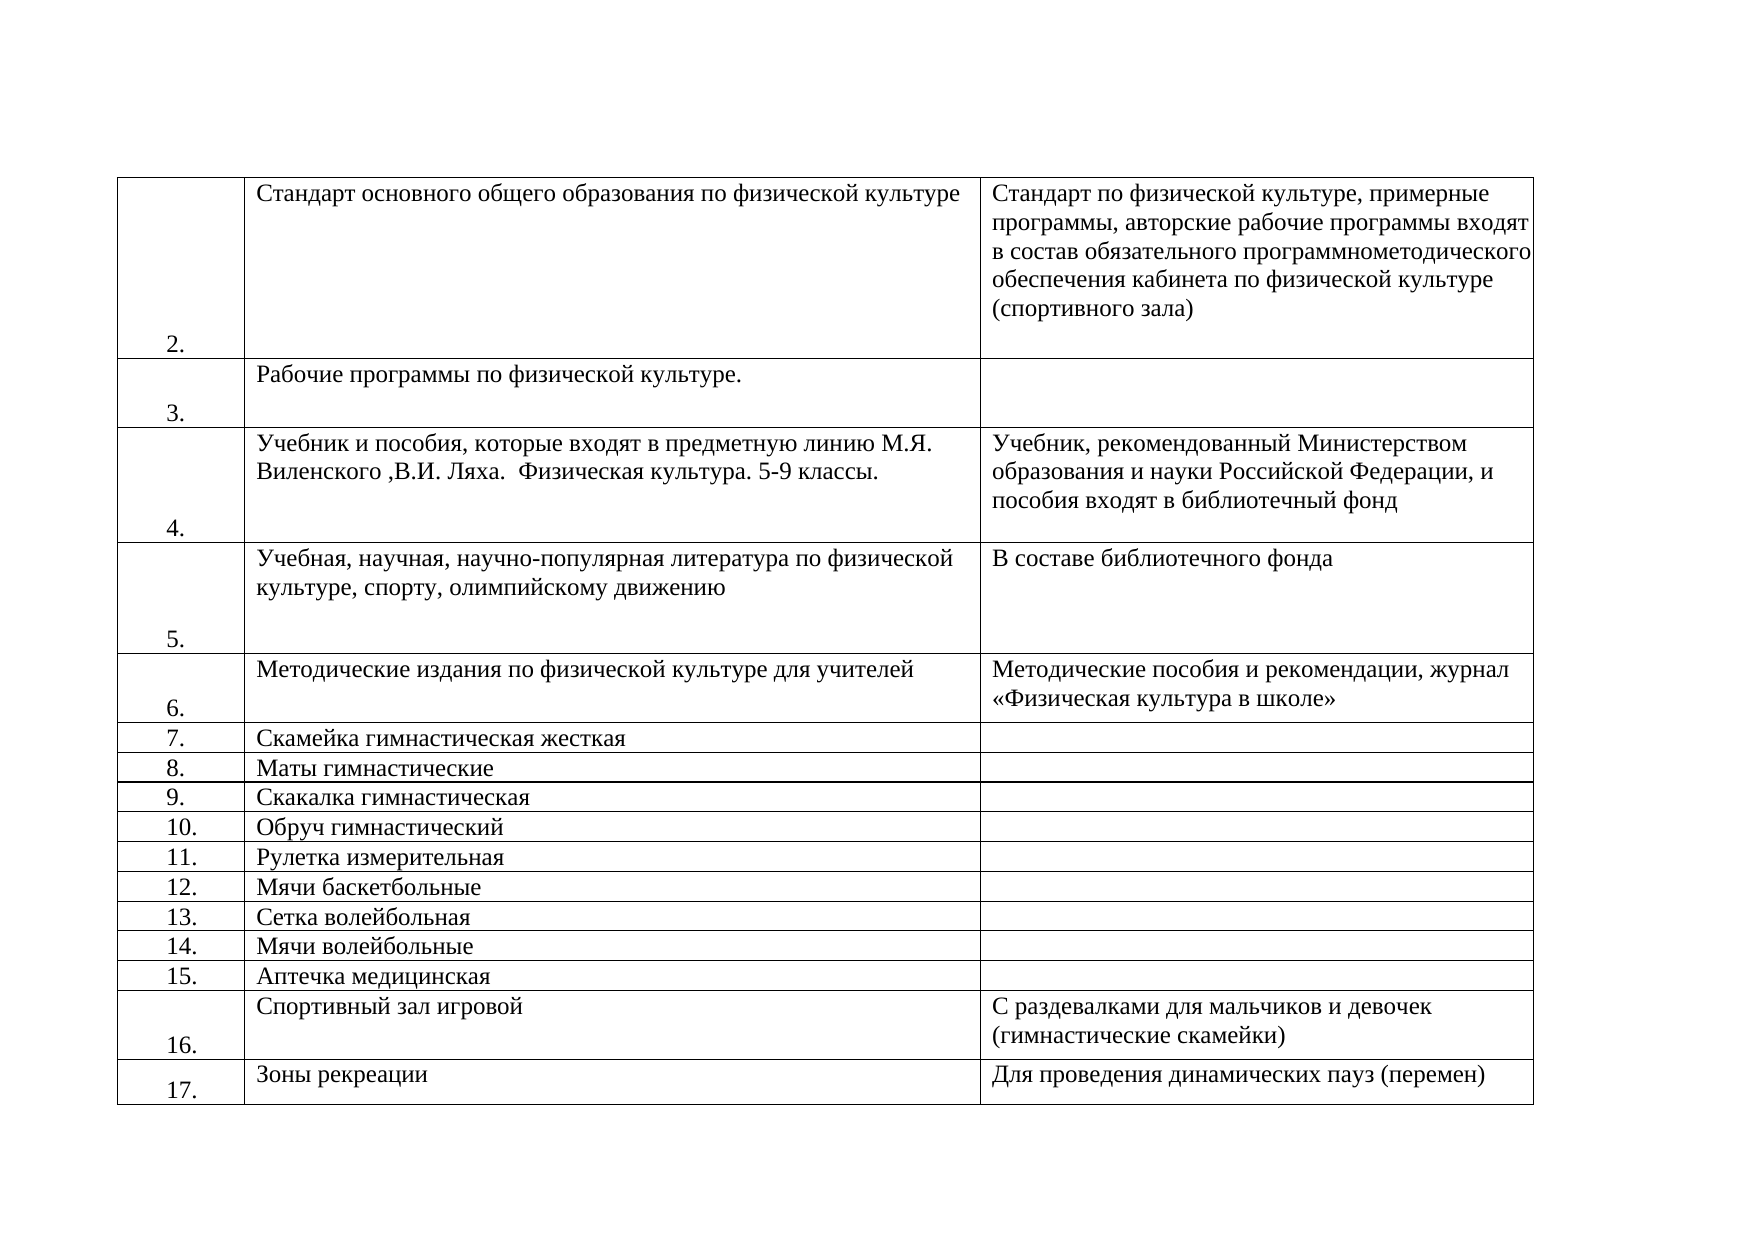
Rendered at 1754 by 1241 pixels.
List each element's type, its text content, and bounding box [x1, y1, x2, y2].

table_cell [981, 872, 1533, 901]
table_cell Аптечка медицинская [245, 961, 980, 990]
table_cell [981, 753, 1533, 781]
table_cell [981, 783, 1533, 811]
table_cell [118, 902, 244, 930]
table_cell Сетка волейбольная [245, 902, 980, 930]
table_cell Зоны рекреации [245, 1060, 980, 1104]
table_cell [118, 723, 244, 752]
table_cell [118, 931, 244, 960]
table_cell [118, 359, 244, 427]
table_cell [981, 931, 1533, 960]
table_cell [118, 991, 244, 1058]
table_cell В составе библиотечного фонда [981, 543, 1533, 653]
table_cell [118, 428, 244, 542]
table_cell Методические пособия и рекомендации, журнал «Физическая культура в школе» [981, 654, 1533, 722]
table_cell Скакалка гимнастическая [245, 783, 980, 811]
table_cell [118, 178, 244, 358]
table_cell [118, 812, 244, 841]
table_cell [118, 1060, 244, 1104]
table_cell Учебник и пособия, которые входят в предметную линию М.Я. Виленского ,В.И. Ляха. Физическая культура. 5-9 классы. [245, 428, 980, 542]
table_cell Обруч гимнастический [245, 812, 980, 841]
table_cell Учебник, рекомендованный Министерством образования и науки Российской Федерации, и пособия входят в библиотечный фонд [981, 428, 1533, 542]
table_cell [118, 543, 244, 653]
table_cell [118, 872, 244, 901]
table_cell [118, 654, 244, 722]
table_cell Методические издания по физической культуре для учителей [245, 654, 980, 722]
table_cell Маты гимнастические [245, 753, 980, 781]
table_cell [981, 961, 1533, 990]
table_cell Скамейка гимнастическая жесткая [245, 723, 980, 752]
table_cell Стандарт по физической культуре, примерные программы, авторские рабочие программы входят в состав обязательного программнометодического обеспечения кабинета по физической культуре (спортивного зала) [981, 178, 1533, 358]
table_cell [118, 842, 244, 871]
table_cell Учебная, научная, научно-популярная литература по физической культуре, спорту, олимпийскому движению [245, 543, 980, 653]
table_cell [981, 842, 1533, 871]
table_cell [118, 783, 244, 811]
table_cell [981, 812, 1533, 841]
table_cell Для проведения динамических пауз (перемен) [981, 1060, 1533, 1104]
table_cell Рулетка измерительная [245, 842, 980, 871]
table_cell [981, 902, 1533, 930]
table_cell Рабочие программы по физической культуре. [245, 359, 980, 427]
table_cell Мячи баскетбольные [245, 872, 980, 901]
table_cell [981, 723, 1533, 752]
table_cell Мячи волейбольные [245, 931, 980, 960]
table_cell Спортивный зал игровой [245, 991, 980, 1058]
table_cell [118, 753, 244, 781]
table_cell Стандарт основного общего образования по физической культуре [245, 178, 980, 358]
table_cell [118, 961, 244, 990]
table_cell С раздевалками для мальчиков и девочек (гимнастические скамейки) [981, 991, 1533, 1058]
table_cell [981, 359, 1533, 427]
